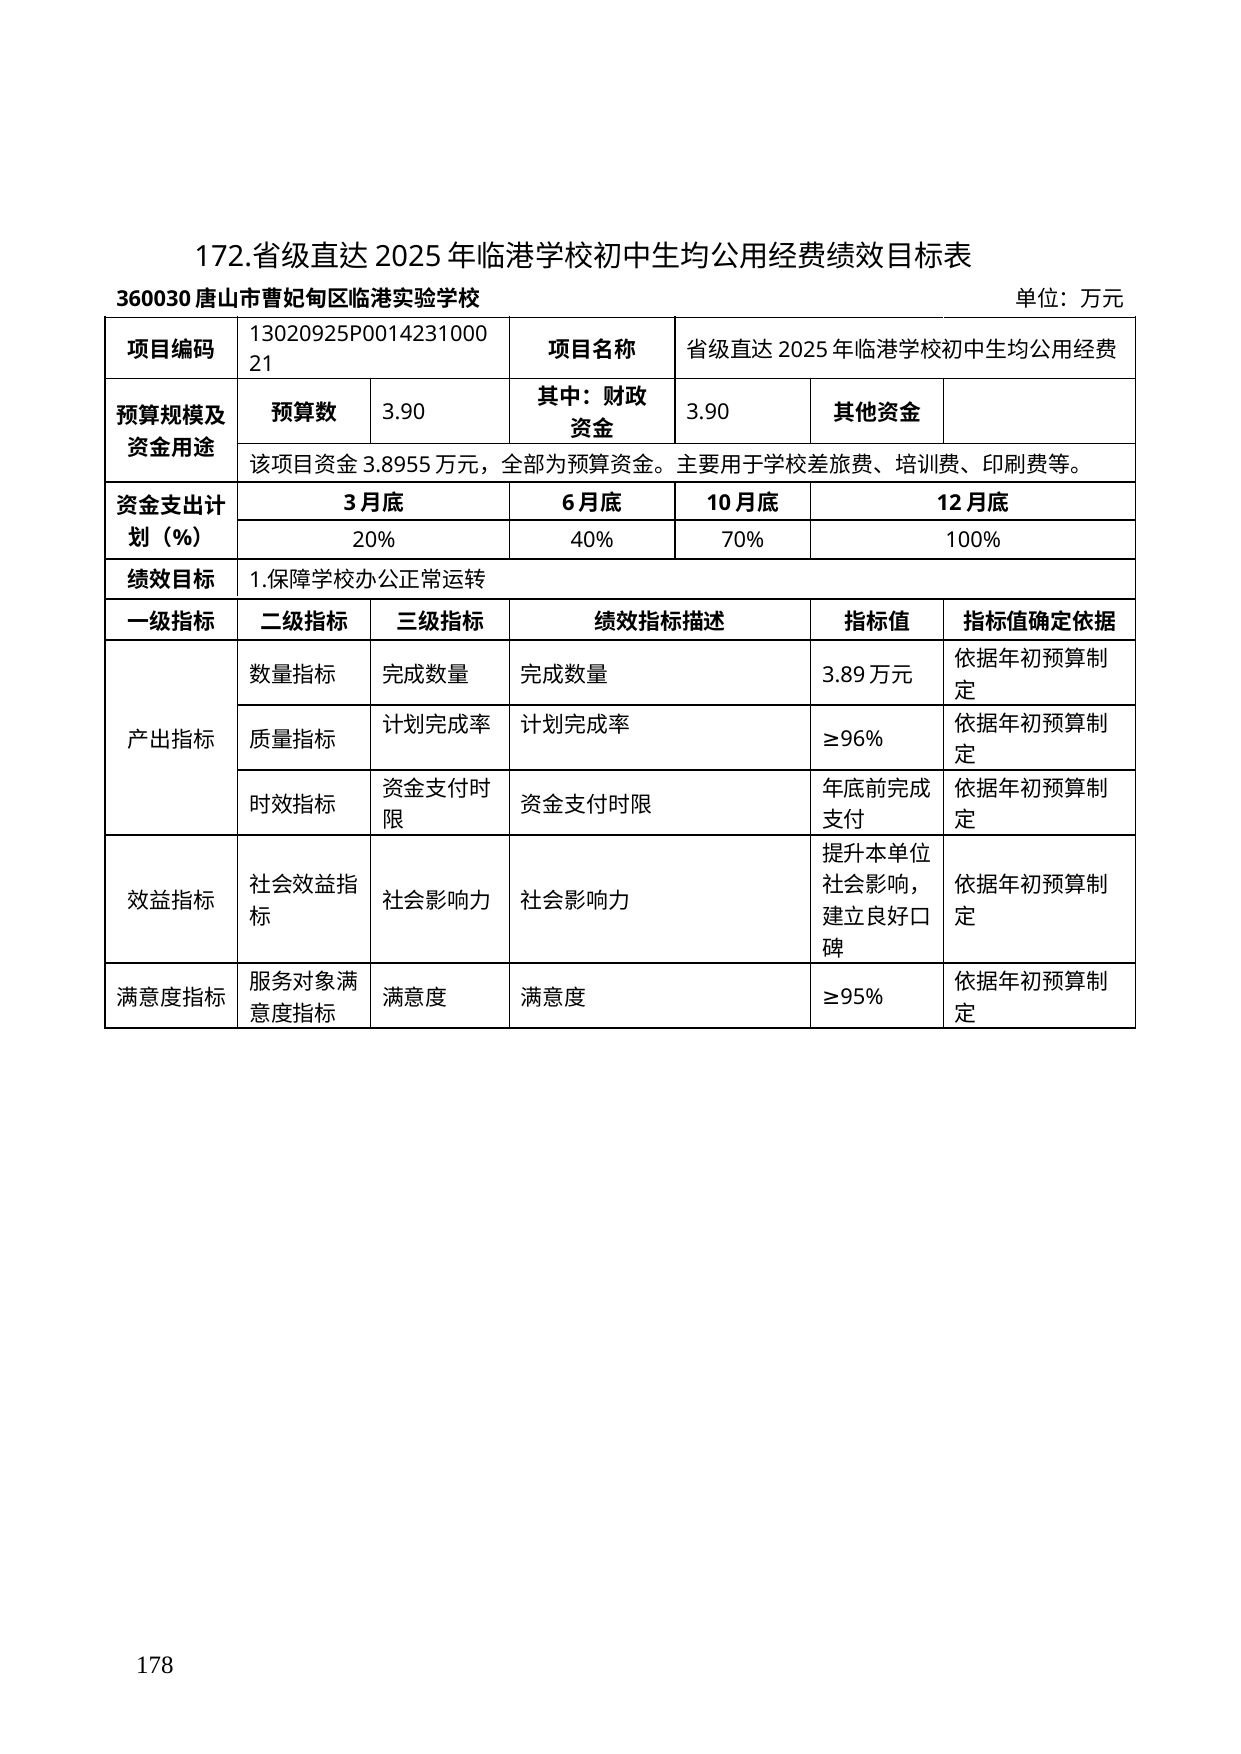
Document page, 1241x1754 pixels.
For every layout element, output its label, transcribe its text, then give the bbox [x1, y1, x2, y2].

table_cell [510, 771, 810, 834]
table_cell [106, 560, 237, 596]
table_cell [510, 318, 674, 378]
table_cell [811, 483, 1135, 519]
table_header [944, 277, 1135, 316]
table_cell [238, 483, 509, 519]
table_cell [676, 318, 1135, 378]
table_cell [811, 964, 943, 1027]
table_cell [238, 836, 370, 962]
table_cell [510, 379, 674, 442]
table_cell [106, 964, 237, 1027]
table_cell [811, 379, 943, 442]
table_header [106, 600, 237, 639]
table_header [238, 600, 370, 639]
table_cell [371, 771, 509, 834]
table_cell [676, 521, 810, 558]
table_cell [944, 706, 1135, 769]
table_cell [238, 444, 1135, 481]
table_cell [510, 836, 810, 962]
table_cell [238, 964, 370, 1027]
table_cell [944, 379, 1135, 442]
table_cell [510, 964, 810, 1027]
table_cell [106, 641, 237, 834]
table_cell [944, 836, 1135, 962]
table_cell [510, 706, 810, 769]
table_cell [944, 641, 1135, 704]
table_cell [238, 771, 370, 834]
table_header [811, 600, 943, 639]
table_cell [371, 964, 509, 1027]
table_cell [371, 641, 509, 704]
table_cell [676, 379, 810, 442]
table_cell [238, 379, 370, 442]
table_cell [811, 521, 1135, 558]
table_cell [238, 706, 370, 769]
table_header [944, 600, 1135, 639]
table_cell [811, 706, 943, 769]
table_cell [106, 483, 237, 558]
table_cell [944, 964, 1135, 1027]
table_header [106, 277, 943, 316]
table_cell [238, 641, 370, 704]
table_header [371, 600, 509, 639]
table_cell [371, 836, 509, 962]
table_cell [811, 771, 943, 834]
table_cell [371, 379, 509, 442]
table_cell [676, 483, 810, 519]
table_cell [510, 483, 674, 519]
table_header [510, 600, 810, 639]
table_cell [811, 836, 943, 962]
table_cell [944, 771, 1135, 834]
text 172.省级直达2025年临港学校初中生均公用经费绩效目标表 [136, 235, 1104, 275]
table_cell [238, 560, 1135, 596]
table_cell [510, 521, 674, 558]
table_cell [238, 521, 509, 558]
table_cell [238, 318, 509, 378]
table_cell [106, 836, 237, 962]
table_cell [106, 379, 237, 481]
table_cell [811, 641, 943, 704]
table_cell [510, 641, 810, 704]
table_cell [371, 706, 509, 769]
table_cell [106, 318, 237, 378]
